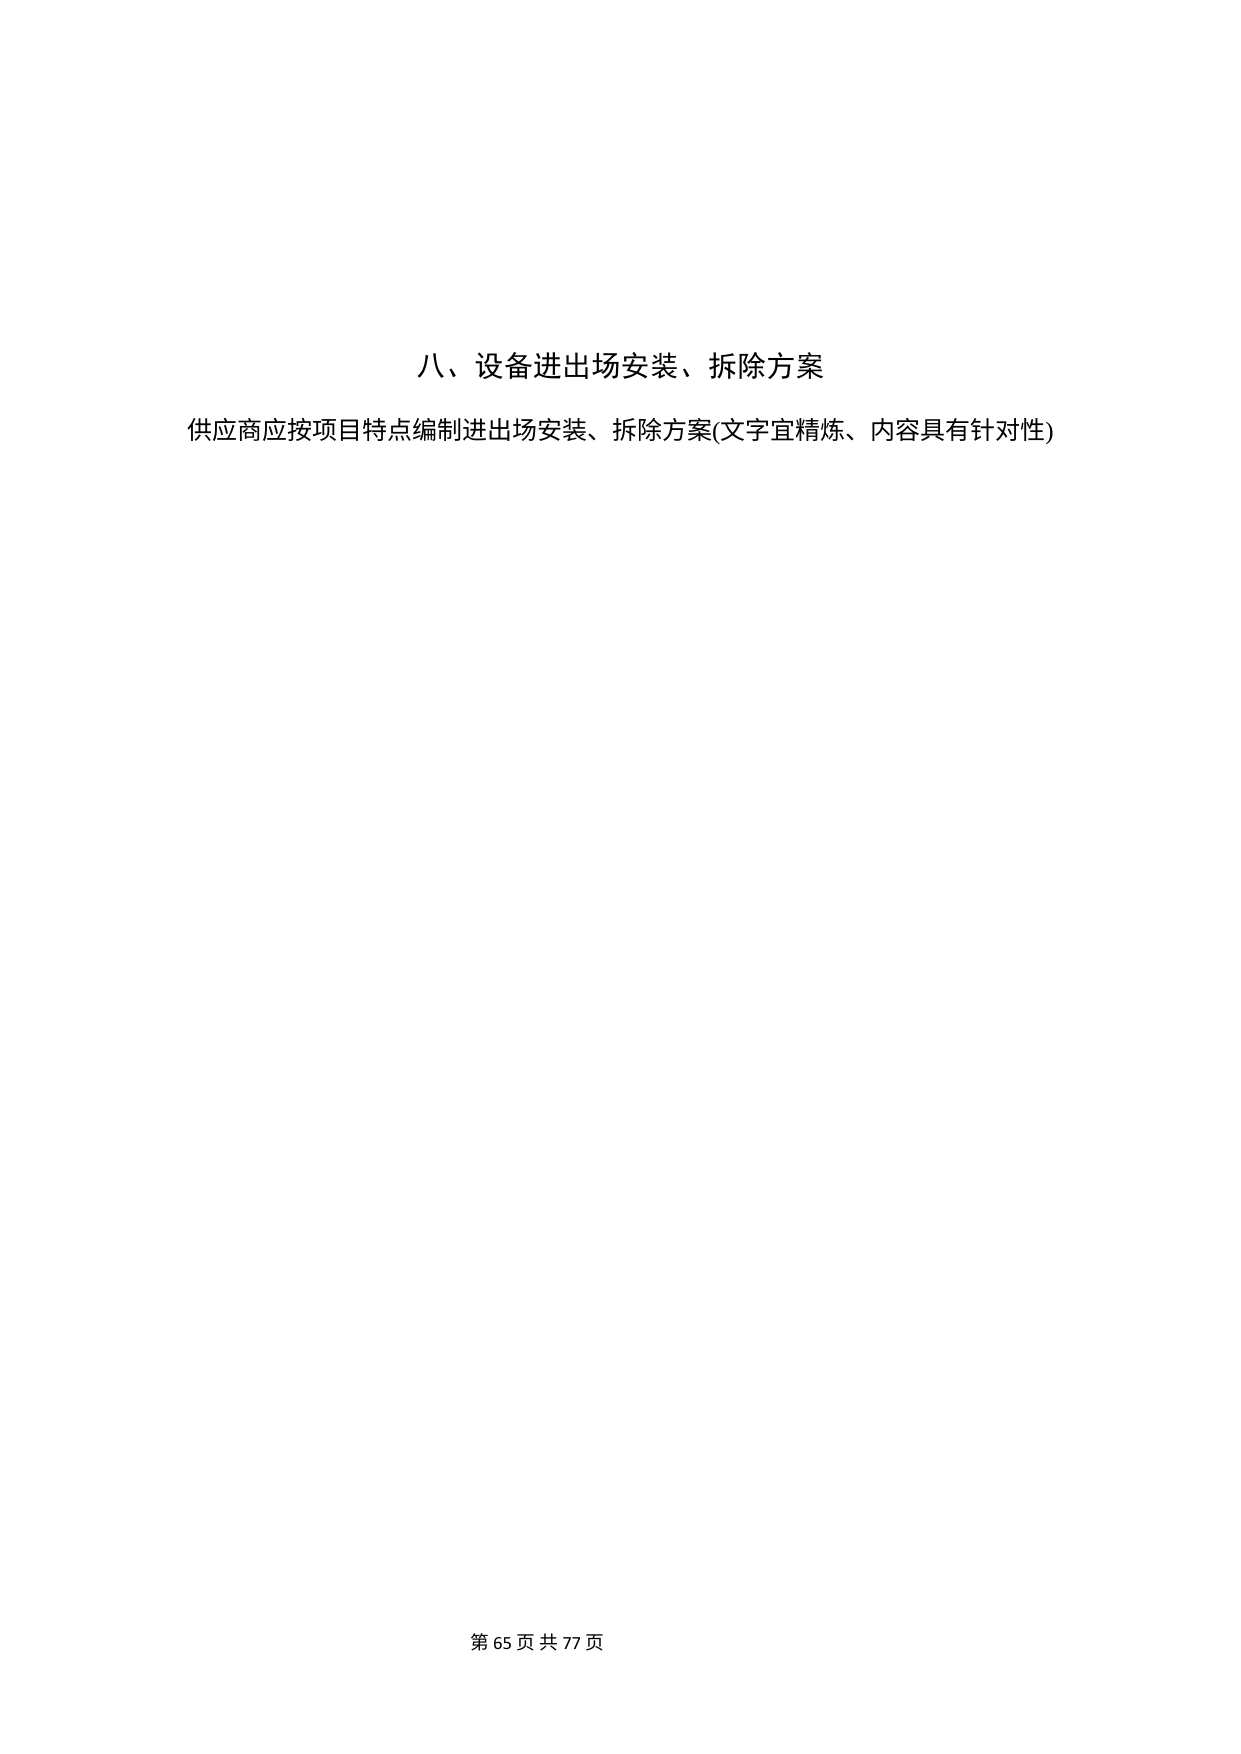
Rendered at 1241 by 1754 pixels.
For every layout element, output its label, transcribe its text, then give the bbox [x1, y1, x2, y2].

text 八、设备进出场安装、拆除方案 [118, 331, 1122, 396]
text 供应商应按项目特点编制进出场安装、拆除方案(文字宜精炼、内容具有针对性) [118, 396, 1122, 461]
